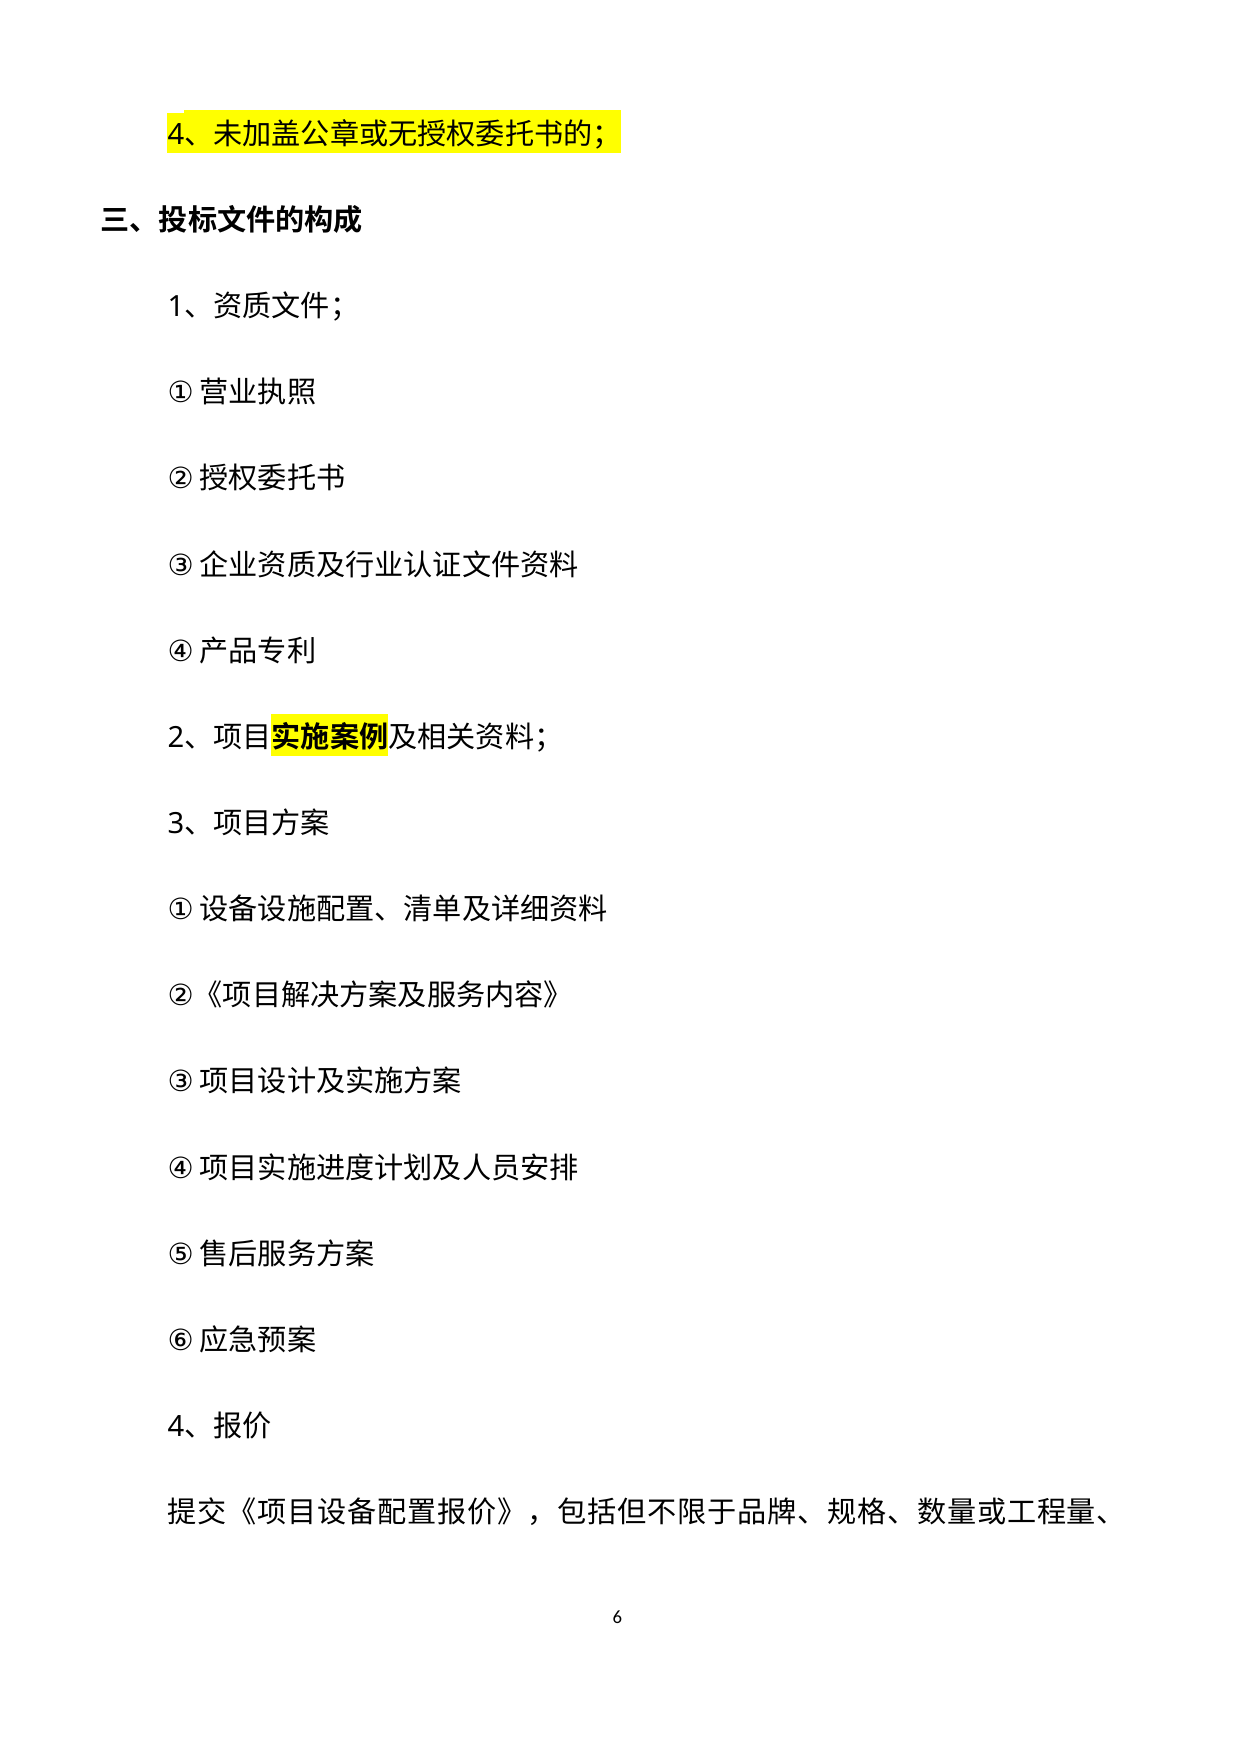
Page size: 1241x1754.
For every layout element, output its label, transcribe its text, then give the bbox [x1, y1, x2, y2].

text ①营业执照 [100, 358, 1127, 423]
text ③项目设计及实施方案 [100, 1047, 1127, 1112]
text ⑤售后服务方案 [100, 1219, 1127, 1284]
text ①设备设施配置、清单及详细资料 [100, 874, 1127, 939]
text ④项目实施进度计划及人员安排 [100, 1133, 1127, 1198]
text 1、资质文件； [100, 271, 1127, 336]
text ⑥应急预案 [100, 1305, 1127, 1370]
text ②《项目解决方案及服务内容》 [100, 961, 1127, 1026]
text ③企业资质及行业认证文件资料 [100, 530, 1127, 595]
list 项目实施案例及相关资料； [100, 702, 1127, 767]
text 4、报价 [100, 1391, 1127, 1456]
text 三、投标文件的构成 [100, 185, 1127, 250]
list 项目方案 [100, 788, 1127, 853]
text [100, 1477, 1127, 1542]
text ②授权委托书 [100, 444, 1127, 509]
list 未加盖公章或无授权委托书的； [100, 99, 1127, 164]
text ④产品专利 [100, 616, 1127, 681]
